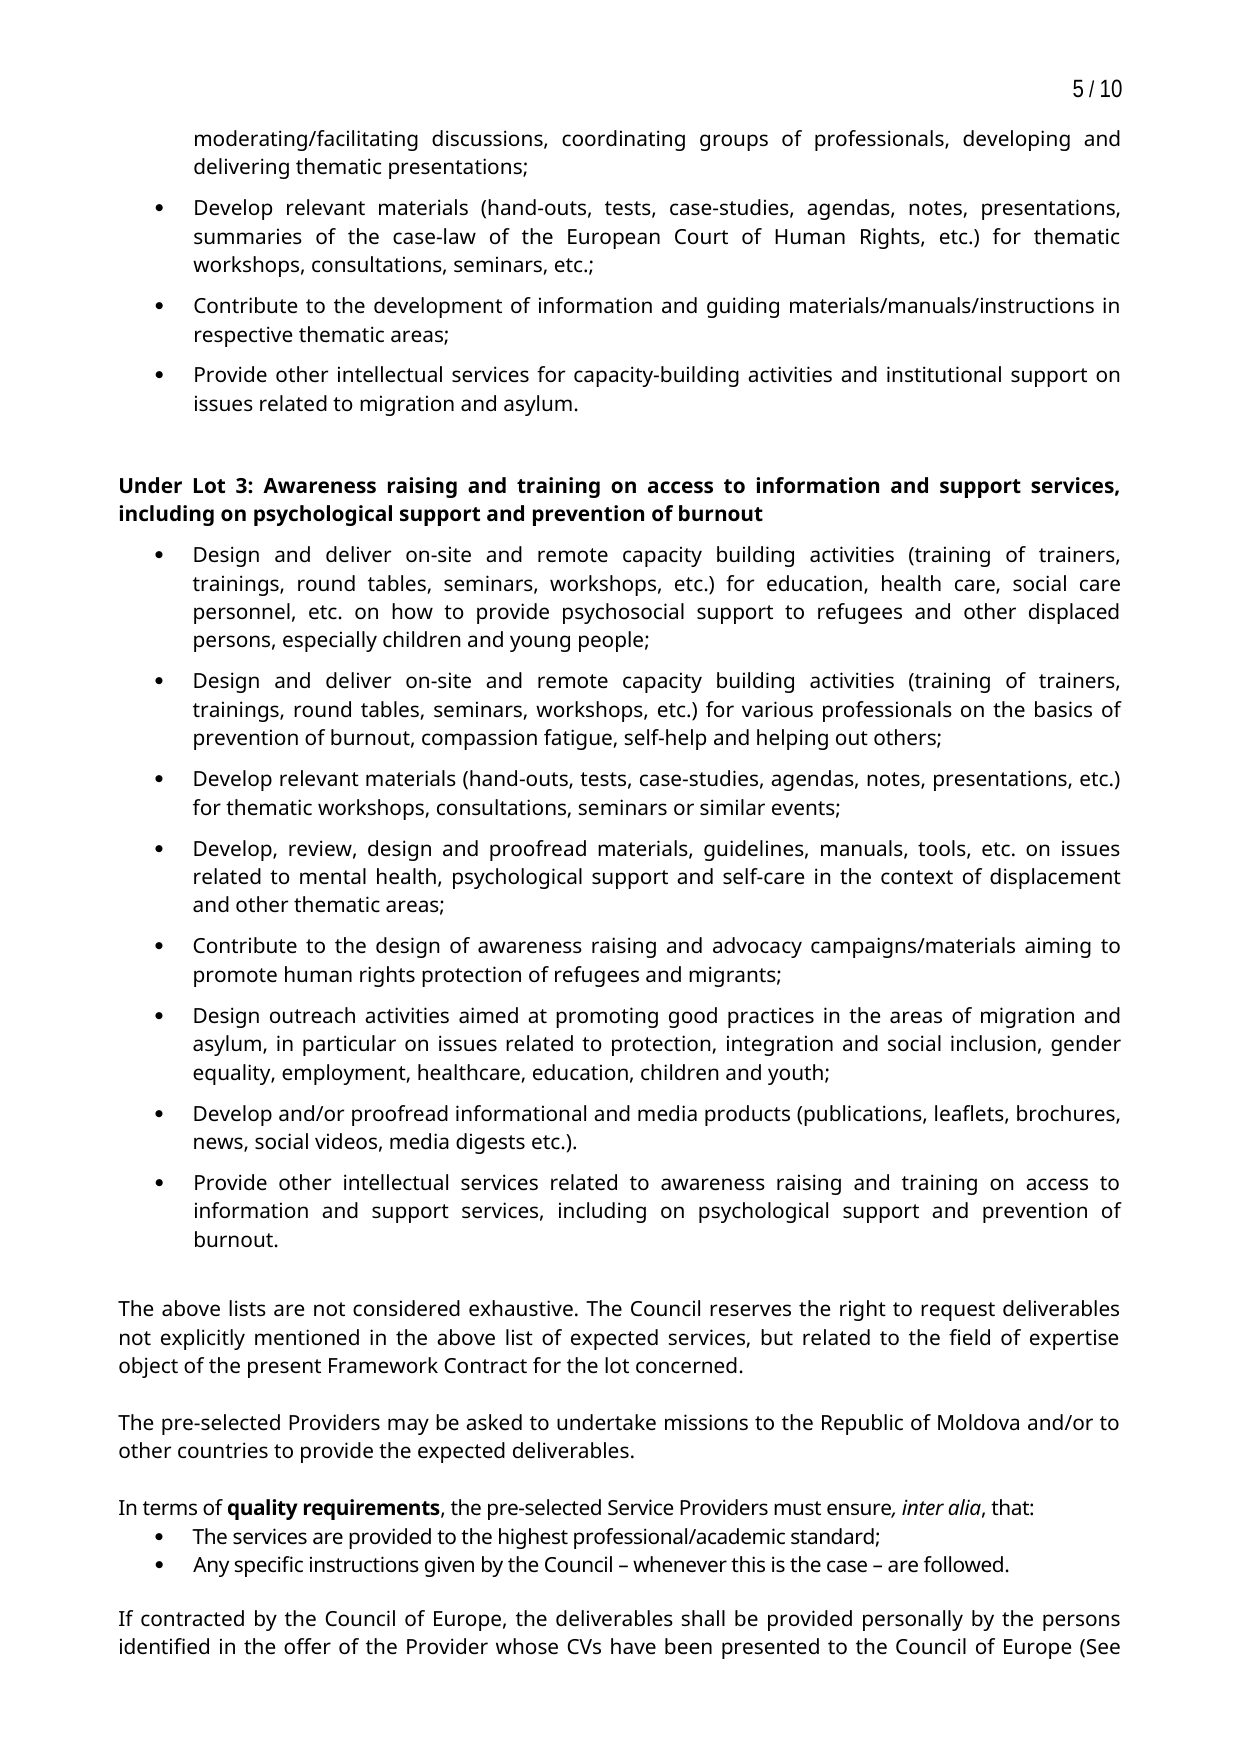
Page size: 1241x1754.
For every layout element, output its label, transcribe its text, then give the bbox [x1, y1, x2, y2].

list Develop, review, design and proofread materials, guidelines, manuals, tools, etc. on issues related to mental health, psychological support and self-care in the context of displacement and other thematic areas; [155, 834, 1122, 919]
list The services are provided to the highest professional/academic standard; [155, 1522, 1122, 1550]
text The above lists are not considered exhaustive. The Council reserves the right to request deliverables not explicitly mentioned in the above list of expected services, but related to the field of expertise object of the present Framework Contract for the lot concerned. [118, 1294, 1122, 1380]
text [118, 1604, 1122, 1661]
text In terms of quality requirements, the pre-selected Service Providers must ensure, inter alia, that: [118, 1493, 1122, 1522]
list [156, 124, 1122, 181]
list Develop relevant materials (hand-outs, tests, case-studies, agendas, notes, presentations, summaries of the case-law of the European Court of Human Rights, etc.) for thematic workshops, consultations, seminars, etc.; [156, 193, 1122, 279]
list Design outreach activities aimed at promoting good practices in the areas of migration and asylum, in particular on issues related to protection, integration and social inclusion, gender equality, employment, healthcare, education, children and youth; [155, 1001, 1122, 1086]
list Develop and/or proofread informational and media products (publications, leaflets, brochures, news, social videos, media digests etc.). [155, 1099, 1122, 1156]
text Under Lot 3: Awareness raising and training on access to information and support services, including on psychological support and prevention of burnout [118, 471, 1122, 528]
list Contribute to the design of awareness raising and advocacy campaigns/materials aiming to promote human rights protection of refugees and migrants; [155, 932, 1122, 988]
list Contribute to the development of information and guiding materials/manuals/instructions in respective thematic areas; [156, 291, 1122, 348]
list Provide other intellectual services for capacity-building activities and institutional support on issues related to migration and asylum. [156, 361, 1122, 417]
text The pre-selected Providers may be asked to undertake missions to the Republic of Moldova and/or to other countries to provide the expected deliverables. [118, 1408, 1122, 1465]
list Design and deliver on-site and remote capacity building activities (training of trainers, trainings, round tables, seminars, workshops, etc.) for various professionals on the basics of prevention of burnout, compassion fatigue, self-help and helping out others; [155, 667, 1122, 752]
list Design and deliver on-site and remote capacity building activities (training of trainers, trainings, round tables, seminars, workshops, etc.) for education, health care, social care personnel, etc. on how to provide psychosocial support to refugees and other displaced persons, especially children and young people; [155, 540, 1122, 654]
list Any specific instructions given by the Council – whenever this is the case – are followed. [156, 1550, 1122, 1579]
list Provide other intellectual services related to awareness raising and training on access to information and support services, including on psychological support and prevention of burnout. [156, 1168, 1122, 1253]
list Develop relevant materials (hand-outs, tests, case-studies, agendas, notes, presentations, etc.) for thematic workshops, consultations, seminars or similar events; [155, 764, 1122, 821]
